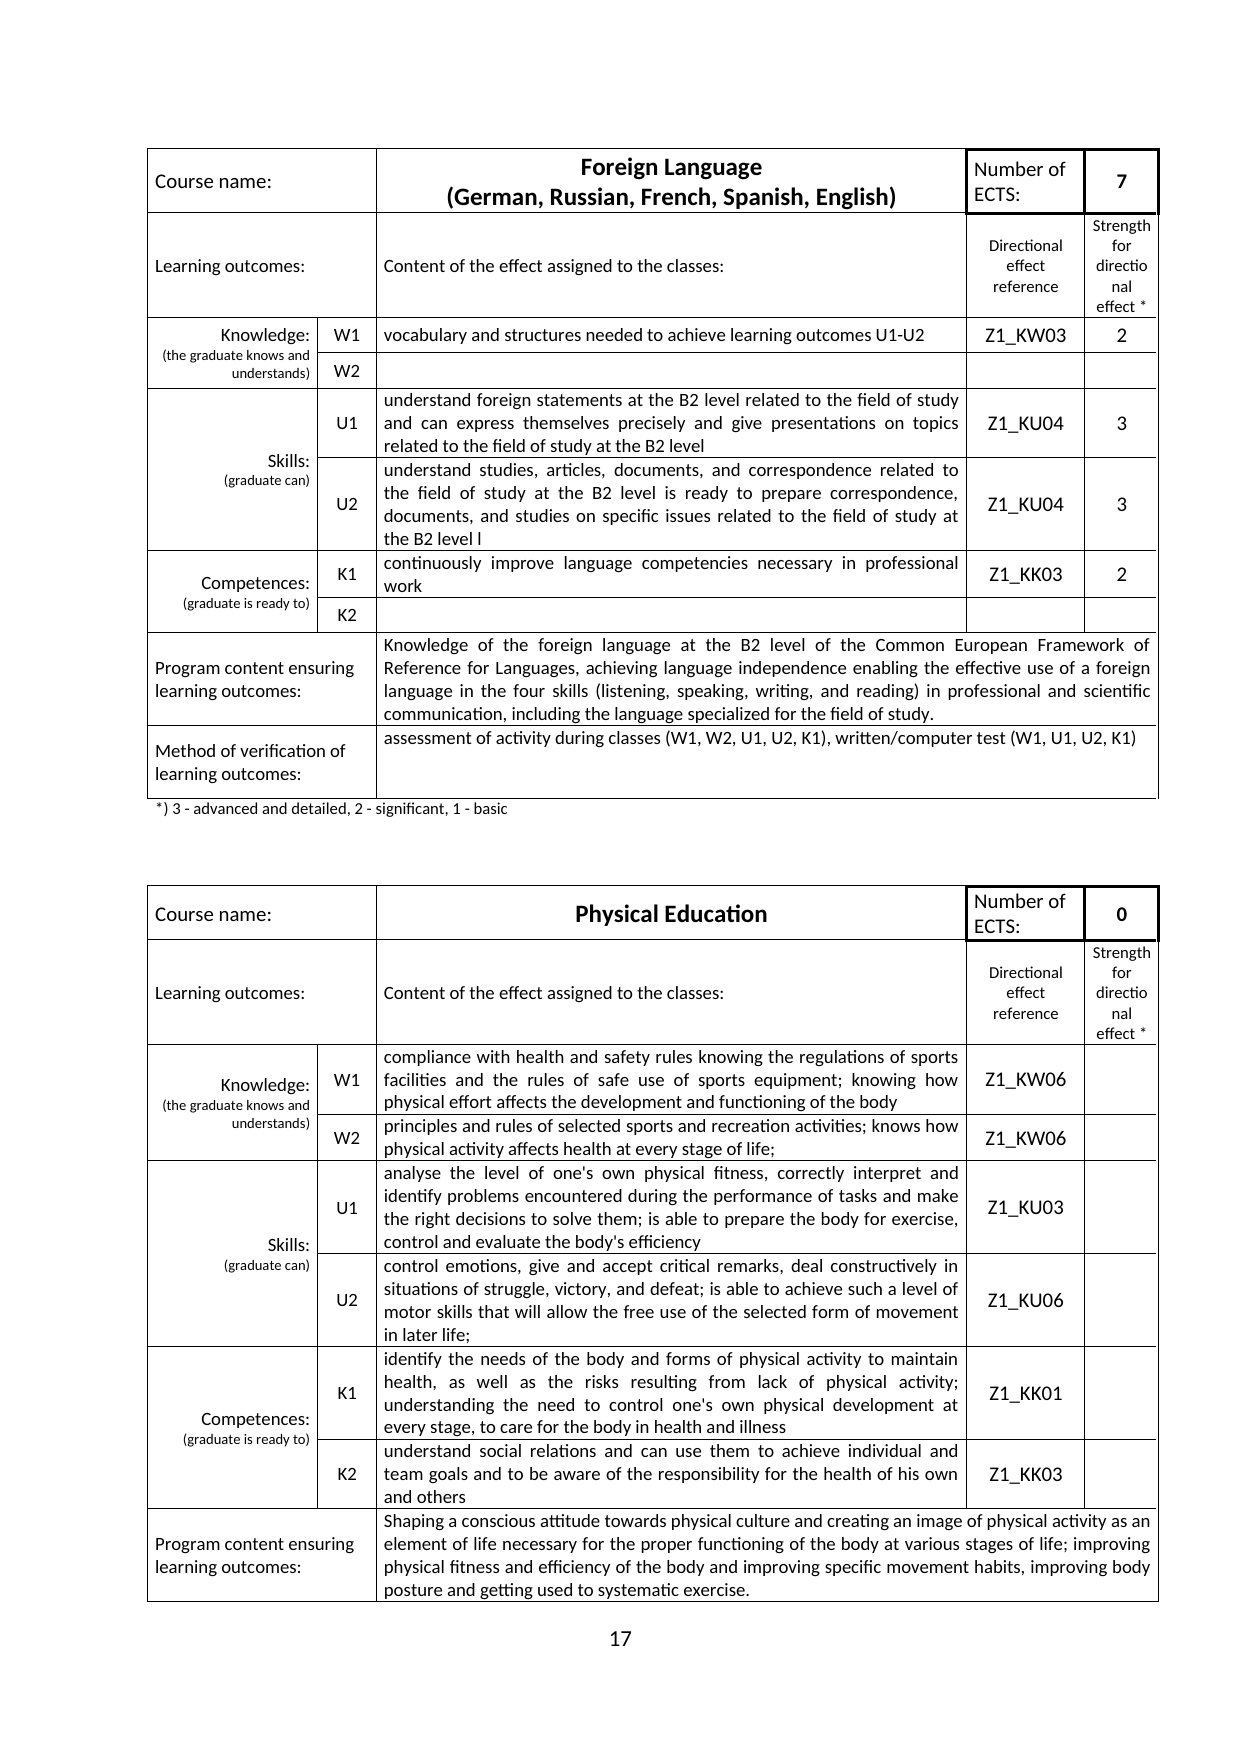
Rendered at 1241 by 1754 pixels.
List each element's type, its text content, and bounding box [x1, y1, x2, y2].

table_cell assessment of activity during classes (W1, W2, U1, U2, K1), written/computer test (W1, U1, U2, K1) [377, 725, 1158, 798]
table_cell Z1_KK01 [967, 1347, 1084, 1438]
table_cell K1 [318, 1347, 376, 1438]
table_cell Knowledge: (the graduate knows and understands) [148, 318, 317, 387]
table_cell continuously improve language competencies necessary in professional work [377, 551, 966, 597]
table_cell *) 3 - advanced and detailed, 2 - significant, 1 - basic [148, 798, 1159, 832]
table_cell [1085, 352, 1158, 387]
table_cell Competences: (graduate is ready to) [148, 551, 317, 632]
table_cell Content of the effect assigned to the classes: [377, 213, 966, 317]
table_header 7 [1086, 151, 1157, 212]
table_cell [1085, 1160, 1158, 1253]
table_cell Program content ensuring learning outcomes: [148, 1509, 376, 1601]
table_cell 2 [1085, 550, 1158, 597]
table_header Number of ECTS: [968, 151, 1083, 212]
table_header Number of ECTS: [968, 888, 1083, 939]
table_cell 3 [1085, 457, 1158, 550]
table_header Physical Education [377, 886, 965, 939]
table_cell control emotions, give and accept critical remarks, deal constructively in situations of struggle, victory, and defeat; is able to achieve such a level of motor skills that will allow the free use of the selected form of movement in later life; [377, 1254, 966, 1346]
table_cell Z1_KK03 [967, 551, 1084, 597]
table_cell vocabulary and structures needed to achieve learning outcomes U1-U2 [377, 318, 966, 352]
table_cell analyse the level of one's own physical fitness, correctly interpret and identify problems encountered during the performance of tasks and make the right decisions to solve them; is able to prepare the body for exercise, control and evaluate the body's efficiency [377, 1161, 966, 1253]
table_cell U1 [318, 389, 376, 457]
table_cell Strength for directional effect * [1085, 212, 1158, 317]
table_cell [1085, 1346, 1158, 1438]
table_cell 2 [1085, 317, 1158, 352]
table_cell K2 [318, 1440, 376, 1508]
table_cell Z1_KW06 [967, 1115, 1084, 1160]
table_cell understand social relations and can use them to achieve individual and team goals and to be aware of the responsibility for the health of his own and others [377, 1440, 966, 1508]
table_cell Z1_KK03 [967, 1440, 1084, 1508]
table_header Foreign Language (German, Russian, French, Spanish, English) [377, 149, 965, 212]
table_cell Z1_KU04 [967, 389, 1084, 457]
table_cell [1085, 1114, 1158, 1160]
table_cell Content of the effect assigned to the classes: [377, 940, 966, 1044]
table_cell Method of verification of learning outcomes: [148, 726, 376, 798]
table_cell [967, 353, 1084, 387]
table_cell Z1_KW06 [967, 1045, 1084, 1113]
table_cell U1 [318, 1161, 376, 1253]
table_cell W2 [318, 1115, 376, 1160]
table_cell U2 [318, 458, 376, 550]
table_cell Learning outcomes: [148, 213, 376, 317]
table_cell Competences: (graduate is ready to) [148, 1347, 317, 1508]
table_cell Program content ensuring learning outcomes: [148, 633, 376, 725]
table_cell W1 [318, 318, 376, 352]
table_cell identify the needs of the body and forms of physical activity to maintain health, as well as the risks resulting from lack of physical activity; understanding the need to control one's own physical development at every stage, to care for the body in health and illness [377, 1347, 966, 1438]
table_cell [377, 598, 966, 632]
table_cell W1 [318, 1045, 376, 1113]
table_header Course name: [148, 149, 376, 212]
table_cell Z1_KU06 [967, 1254, 1084, 1346]
table_cell [1085, 1044, 1158, 1113]
table_cell understand foreign statements at the B2 level related to the field of study and can express themselves precisely and give presentations on topics related to the field of study at the B2 level [377, 389, 966, 457]
table_cell principles and rules of selected sports and recreation activities; knows how physical activity affects health at every stage of life; [377, 1115, 966, 1160]
table_cell U2 [318, 1254, 376, 1346]
table_cell Directional effect reference [967, 215, 1084, 317]
table_cell [967, 598, 1084, 632]
table_cell K1 [318, 551, 376, 597]
table_cell [1085, 597, 1158, 632]
table_cell Skills: (graduate can) [148, 1161, 317, 1346]
table_header 0 [1086, 888, 1157, 939]
table_cell 3 [1085, 388, 1158, 457]
table_cell Directional effect reference [967, 942, 1084, 1044]
table_cell K2 [318, 598, 376, 632]
table_cell Knowledge: (the graduate knows and understands) [148, 1045, 317, 1160]
table_cell Skills: (graduate can) [148, 389, 317, 550]
table_cell [1085, 1253, 1158, 1346]
table_header Course name: [148, 886, 376, 939]
table_cell compliance with health and safety rules knowing the regulations of sports facilities and the rules of safe use of sports equipment; knowing how physical effort affects the development and functioning of the body [377, 1045, 966, 1113]
table_cell W2 [318, 353, 376, 387]
table_cell Z1_KW03 [967, 318, 1084, 352]
table_cell Strength for directional effect * [1085, 939, 1158, 1044]
table_cell Knowledge of the foreign language at the B2 level of the Common European Framework of Reference for Languages, achieving language independence enabling the effective use of a foreign language in the four skills (listening, speaking, writing, and reading) in professional and scientific communication, including the language specialized for the field of study. [377, 632, 1158, 725]
table_cell understand studies, articles, documents, and correspondence related to the field of study at the B2 level is ready to prepare correspondence, documents, and studies on specific issues related to the field of study at the B2 level l [377, 458, 966, 550]
table_cell Shaping a conscious attitude towards physical culture and creating an image of physical activity as an element of life necessary for the proper functioning of the body at various stages of life; improving physical fitness and efficiency of the body and improving specific movement habits, improving body posture and getting used to systematic exercise. [377, 1508, 1158, 1601]
table_cell Z1_KU04 [967, 458, 1084, 550]
table_cell [377, 353, 966, 387]
table_cell [1085, 1439, 1158, 1508]
table_cell Z1_KU03 [967, 1161, 1084, 1253]
table_cell Learning outcomes: [148, 940, 376, 1044]
